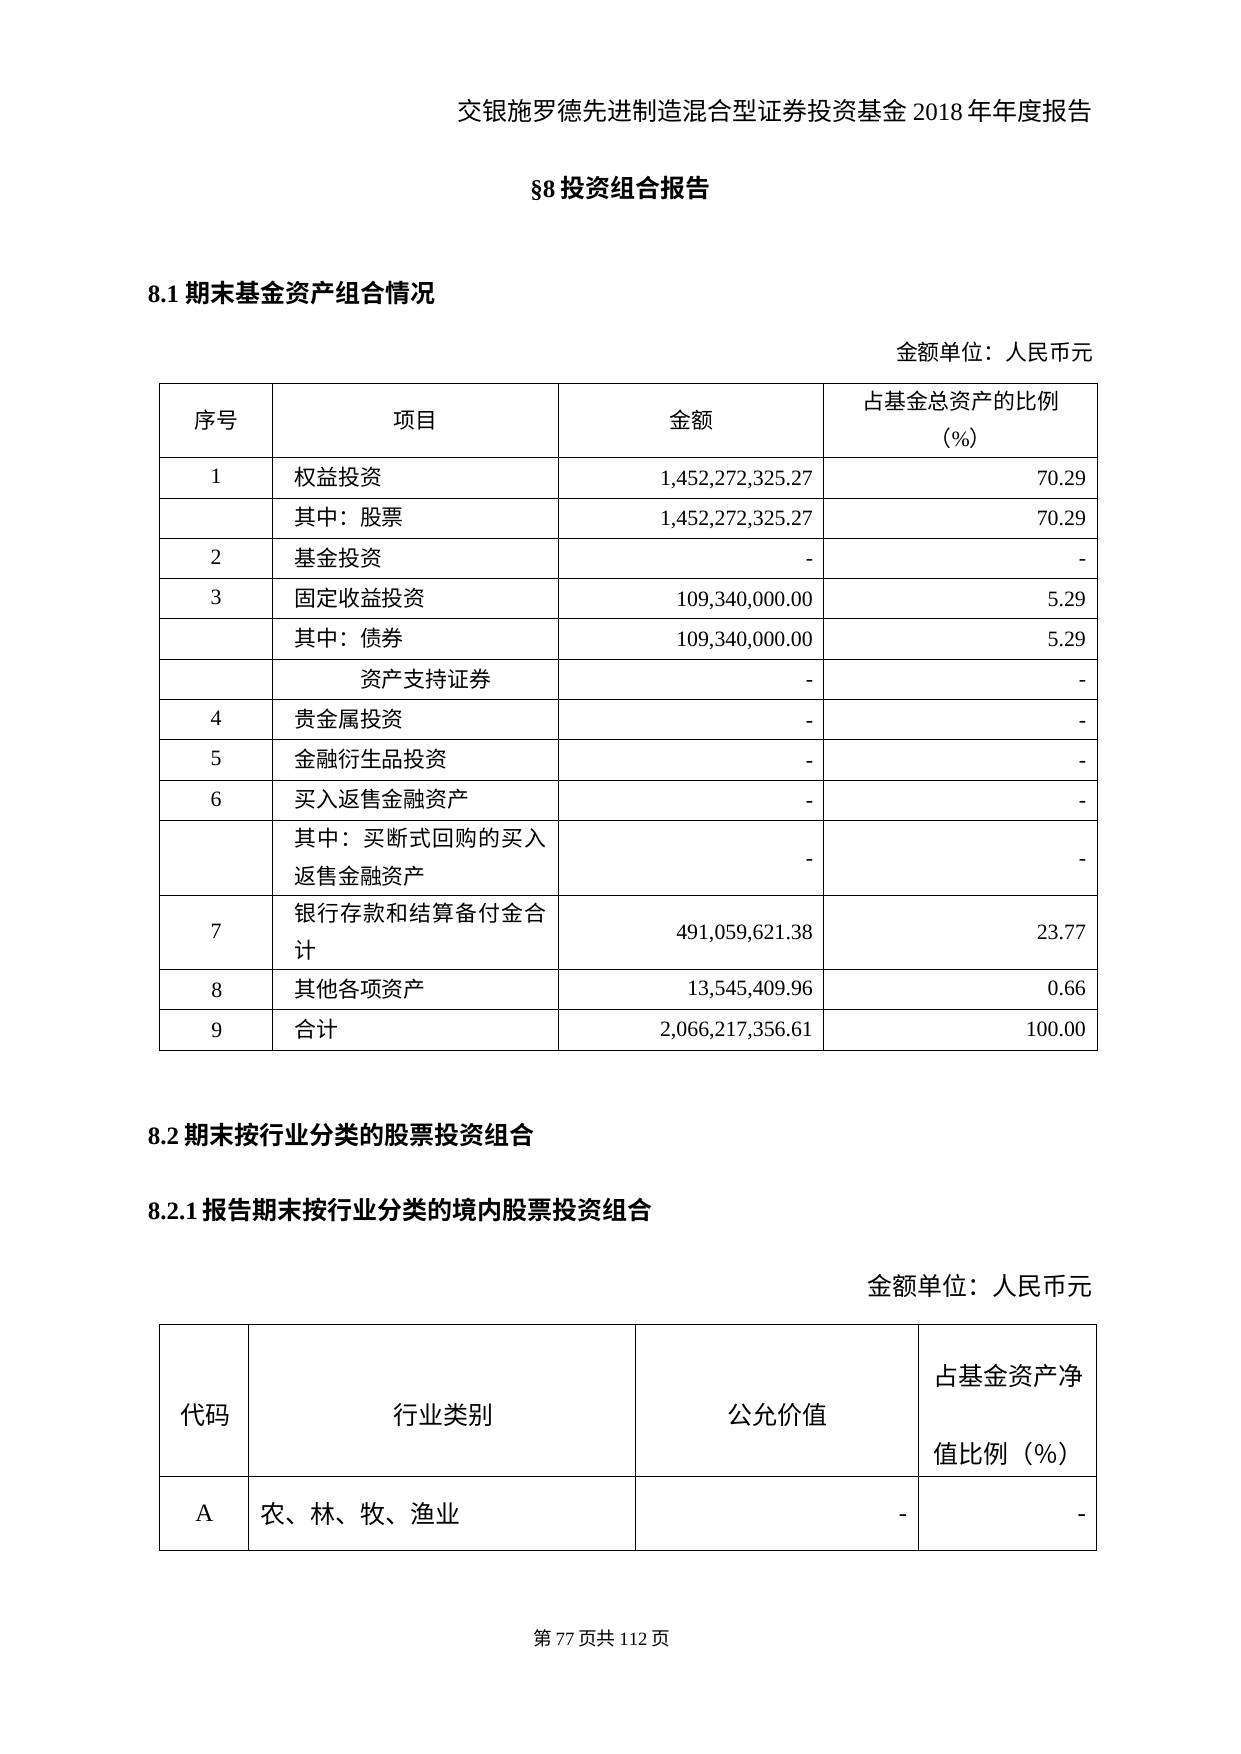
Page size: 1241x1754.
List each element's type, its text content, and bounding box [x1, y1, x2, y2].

table_cell 4 [160, 700, 272, 739]
table_cell 3 [160, 579, 272, 618]
table_cell - [559, 740, 823, 779]
table_cell - [919, 1477, 1096, 1550]
table_cell 银行存款和结算备付金合计 [273, 896, 558, 969]
table_cell 其中：股票 [273, 499, 558, 538]
table_header 公允价值 [636, 1325, 918, 1476]
table_cell 23.77 [824, 896, 1097, 969]
table_cell [160, 821, 272, 894]
table_cell - [559, 821, 823, 894]
table_cell - [559, 781, 823, 820]
text 金额单位：人民币元 [149, 1252, 1092, 1317]
table_cell 固定收益投资 [273, 579, 558, 618]
table_header 占基金资产净值比例（％） [919, 1325, 1096, 1476]
table_cell 其中：买断式回购的买入返售金融资产 [273, 821, 558, 894]
table_cell 5.29 [824, 619, 1097, 659]
table_cell 1,452,272,325.27 [559, 499, 823, 538]
table_cell - [824, 781, 1097, 820]
table_cell 金融衍生品投资 [273, 740, 558, 779]
table_cell 合计 [273, 1010, 558, 1050]
table_cell - [559, 660, 823, 699]
table_cell - [824, 700, 1097, 739]
table_cell - [824, 660, 1097, 699]
table_cell 5 [160, 740, 272, 779]
table_cell - [636, 1477, 918, 1550]
table_cell - [559, 700, 823, 739]
table_header 项目 [273, 384, 558, 457]
table_cell 7 [160, 896, 272, 969]
table_cell - [824, 821, 1097, 894]
table_cell 基金投资 [273, 539, 558, 578]
table_cell 1,452,272,325.27 [559, 458, 823, 497]
table_cell - [559, 539, 823, 578]
table_header 金额 [559, 384, 823, 457]
table_cell 6 [160, 781, 272, 820]
table_cell 491,059,621.38 [559, 896, 823, 969]
table_header 序号 [160, 384, 272, 457]
table_header 占基金总资产的比例（%） [824, 384, 1097, 457]
table_header 行业类别 [249, 1325, 635, 1476]
table_cell 2 [160, 539, 272, 578]
table_cell 其他各项资产 [273, 970, 558, 1009]
table_cell [160, 660, 272, 699]
subtitle §8投资组合报告 [148, 154, 1092, 219]
table_cell A [160, 1477, 248, 1550]
table_cell [160, 619, 272, 659]
table_cell 2,066,217,356.61 [559, 1010, 823, 1050]
table_cell [160, 499, 272, 538]
text 金额单位：人民币元 [149, 334, 1092, 367]
table_cell - [824, 740, 1097, 779]
table_cell 1 [160, 458, 272, 497]
table_cell 权益投资 [273, 458, 558, 497]
subtitle 8.1 期末基金资产组合情况 [148, 259, 1092, 324]
table_cell 5.29 [824, 579, 1097, 618]
table_cell 109,340,000.00 [559, 579, 823, 618]
table_cell 100.00 [824, 1010, 1097, 1050]
table_cell 70.29 [824, 458, 1097, 497]
text 8.2.1报告期末按行业分类的境内股票投资组合 [148, 1176, 1092, 1241]
table_cell 贵金属投资 [273, 700, 558, 739]
table_header 代码 [160, 1325, 248, 1476]
table_cell 9 [160, 1010, 272, 1050]
table_cell 其中：债券 [273, 619, 558, 659]
table_cell 109,340,000.00 [559, 619, 823, 659]
table_cell 买入返售金融资产 [273, 781, 558, 820]
table_cell - [824, 539, 1097, 578]
table_cell 13,545,409.96 [559, 970, 823, 1009]
table_cell 0.66 [824, 970, 1097, 1009]
table_cell 8 [160, 970, 272, 1009]
table_cell 农、林、牧、渔业 [249, 1477, 635, 1550]
subtitle 8.2期末按行业分类的股票投资组合 [148, 1101, 1092, 1166]
table_cell 70.29 [824, 499, 1097, 538]
table_cell 资产支持证券 [273, 660, 558, 699]
